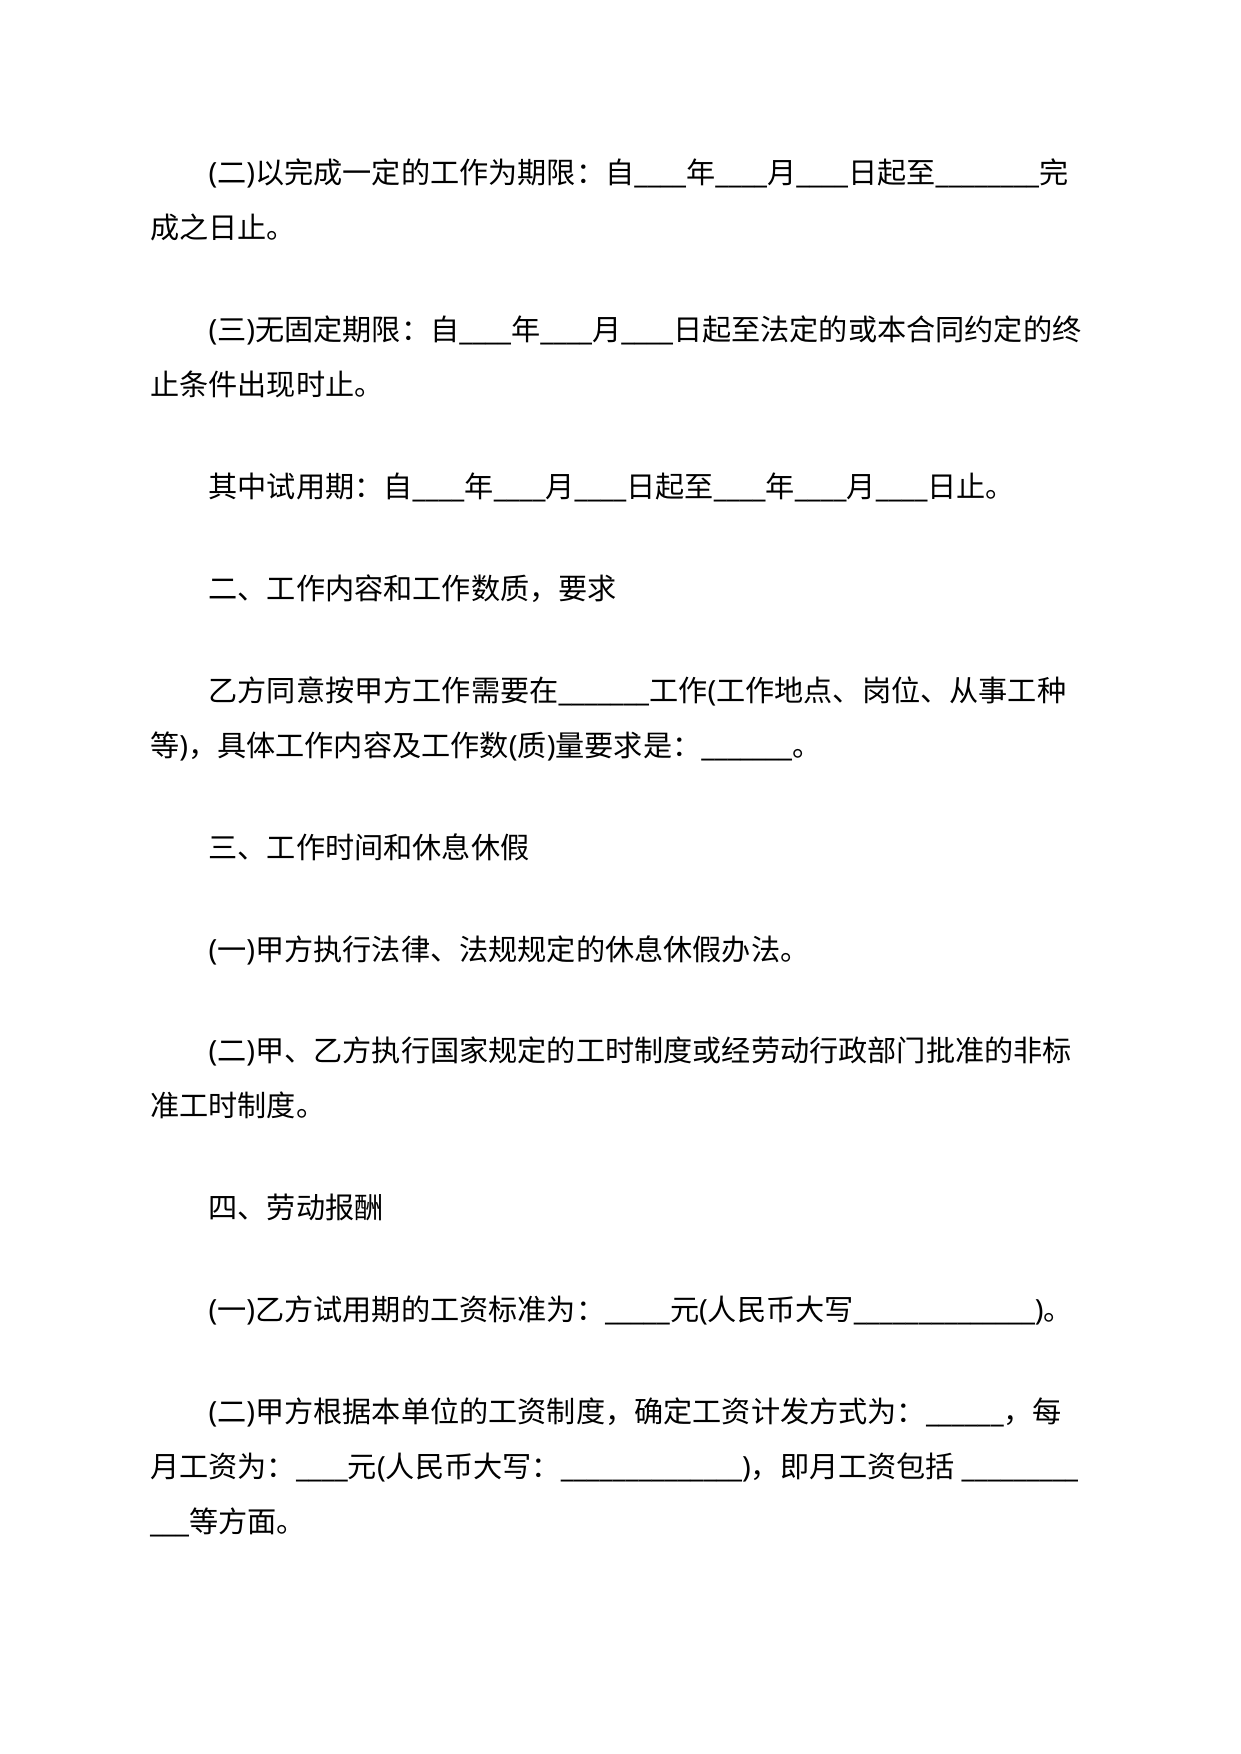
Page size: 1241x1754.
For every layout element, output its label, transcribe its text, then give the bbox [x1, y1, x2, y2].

text 二、工作内容和工作数质，要求 [150, 566, 1090, 608]
text 其中试用期：自____年____月____日起至____年____月____日止。 [150, 463, 1090, 506]
text (三)无固定期限：自____年____月____日起至法定的或本合同约定的终止条件出现时止。 [150, 307, 1090, 404]
text (二)甲方根据本单位的工资制度，确定工资计发方式为：______，每月工资为：____元(人民币大写：______________)，即月工资包括 ____________等方面。 [150, 1388, 1090, 1541]
text (一)乙方试用期的工资标准为：_____元(人民币大写______________)。 [150, 1287, 1090, 1329]
text (一)甲方执行法律、法规规定的休息休假办法。 [150, 926, 1090, 968]
text (二)甲、乙方执行国家规定的工时制度或经劳动行政部门批准的非标准工时制度。 [150, 1028, 1090, 1125]
text 四、劳动报酬 [150, 1185, 1090, 1227]
text 乙方同意按甲方工作需要在_______工作(工作地点、岗位、从事工种等)，具体工作内容及工作数(质)量要求是：_______。 [150, 667, 1090, 765]
text 三、工作时间和休息休假 [150, 824, 1090, 867]
text (二)以完成一定的工作为期限：自____年____月____日起至________完成之日止。 [150, 150, 1090, 247]
